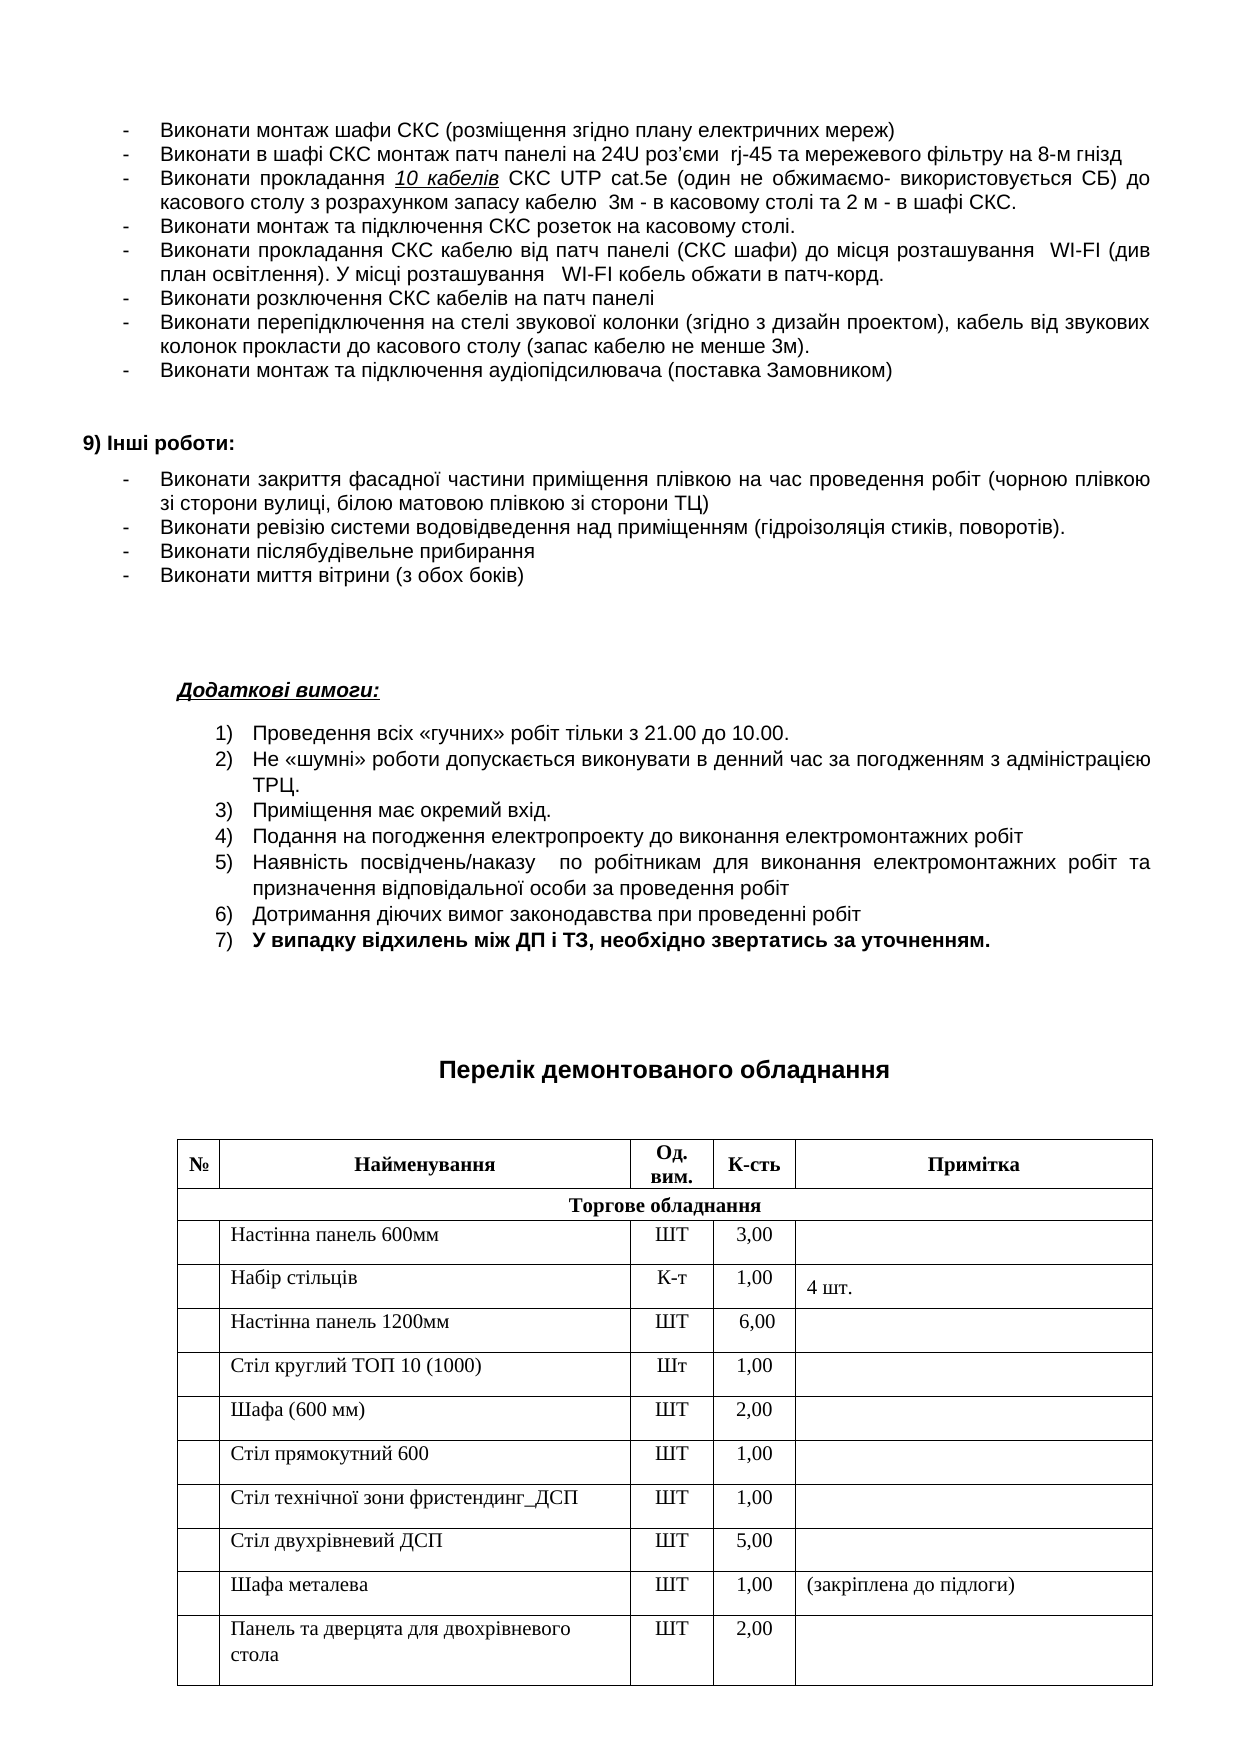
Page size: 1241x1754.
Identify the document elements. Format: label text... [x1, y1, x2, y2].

table_cell ШТ [631, 1572, 713, 1615]
table_cell ШТ [631, 1221, 713, 1264]
table_cell 2,00 [714, 1616, 795, 1685]
table_cell [178, 1485, 219, 1527]
table_cell [796, 1616, 1152, 1685]
table_cell 6,00 [714, 1309, 795, 1352]
table_cell Набір стільців [220, 1265, 630, 1308]
table_cell Панель та дверцята для двохрівневого стола [220, 1616, 630, 1685]
table_cell 4 шт. [796, 1265, 1152, 1308]
list Виконати в шафі СКС монтаж патч панелі на 24U роз’єми rj-45 та мережевого фільтру на 8-м гнізд [122, 142, 1152, 166]
table_cell Шафа металева [220, 1572, 630, 1615]
list Виконати ревізію системи водовідведення над приміщенням (гідроізоляція стиків, поворотів). [122, 515, 1152, 539]
table_cell [796, 1441, 1152, 1483]
table_cell ШТ [631, 1309, 713, 1352]
table_cell Стіл прямокутний 600 [220, 1441, 630, 1483]
table_cell Стіл круглий ТОП 10 (1000) [220, 1353, 630, 1396]
text Перелік демонтованого обладнання [177, 1055, 1152, 1084]
table_cell 1,00 [714, 1572, 795, 1615]
table_cell [796, 1529, 1152, 1571]
table_cell Настінна панель 1200мм [220, 1309, 630, 1352]
table_cell 1,00 [714, 1485, 795, 1527]
list Не «шумні» роботи допускається виконувати в денний час за погодженням з адміністрацією ТРЦ. [215, 747, 1152, 796]
table_cell [796, 1485, 1152, 1527]
table_cell Шт [631, 1353, 713, 1396]
table_cell 1,00 [714, 1265, 795, 1308]
table_cell Стіл двухрівневий ДСП [220, 1529, 630, 1571]
text Додаткові вимоги: [177, 678, 1152, 702]
table_cell ШТ [631, 1441, 713, 1483]
table_header Найменування [220, 1140, 630, 1188]
table_cell [796, 1221, 1152, 1264]
table_cell [178, 1572, 219, 1615]
table_cell ШТ [631, 1616, 713, 1685]
list Дотримання діючих вимог законодавства при проведенні робіт [215, 902, 1152, 926]
text 9) Інші роботи: [83, 431, 1152, 454]
list Виконати монтаж шафи СКС (розміщення згідно плану електричних мереж) [122, 118, 1152, 142]
table_header № [178, 1140, 219, 1188]
list Наявність посвідчень/наказу по робітникам для виконання електромонтажних робіт та призначення відповідальної особи за проведення робіт [215, 850, 1152, 900]
list Приміщення має окремий вхід. [215, 798, 1152, 822]
table_cell [178, 1441, 219, 1483]
table_header К-сть [714, 1140, 795, 1188]
table_cell Настінна панель 600мм [220, 1221, 630, 1264]
table_header Примітка [796, 1140, 1152, 1188]
table_cell [178, 1529, 219, 1571]
table_cell [796, 1397, 1152, 1440]
table_cell [178, 1616, 219, 1685]
table_cell Торгове обладнання [178, 1189, 1152, 1220]
list У випадку відхилень між ДП і ТЗ, необхідно звертатись за уточненням. [215, 927, 1152, 951]
table_cell [178, 1265, 219, 1308]
table_cell [178, 1309, 219, 1352]
table_cell ШТ [631, 1529, 713, 1571]
table_cell 1,00 [714, 1353, 795, 1396]
table_cell ШТ [631, 1397, 713, 1440]
table_cell 3,00 [714, 1221, 795, 1264]
table_header Од. вим. [631, 1140, 713, 1188]
list Виконати перепідключення на стелі звукової колонки (згідно з дизайн проектом), кабель від звукових колонок прокласти до касового столу (запас кабелю не менше 3м). [122, 310, 1152, 358]
list Виконати післябудівельне прибирання [122, 539, 1152, 563]
table_cell ШТ [631, 1485, 713, 1527]
table_cell [796, 1353, 1152, 1396]
list Виконати монтаж та підключення СКС розеток на касовому столі. [122, 214, 1152, 238]
list Виконати прокладання 10 кабелів СКС UTP cat.5e (один не обжимаємо- використовується СБ) до касового столу з розрахунком запасу кабелю 3м - в касовому столі та 2 м - в шафі СКС. [122, 166, 1152, 214]
table_cell Стіл технічної зони фристендинг_ДСП [220, 1485, 630, 1527]
table_cell (закріплена до підлоги) [796, 1572, 1152, 1615]
table_cell [178, 1221, 219, 1264]
list Виконати монтаж та підключення аудіопідсилювача (поставка Замовником) [122, 358, 1152, 382]
list Проведення всіх «гучних» робіт тільки з 21.00 до 10.00. [215, 721, 1152, 745]
list Подання на погодження електропроекту до виконання електромонтажних робіт [215, 824, 1152, 848]
list Виконати розключення СКС кабелів на патч панелі [122, 286, 1152, 310]
table_cell Шафа (600 мм) [220, 1397, 630, 1440]
table_cell 5,00 [714, 1529, 795, 1571]
table_cell 2,00 [714, 1397, 795, 1440]
table_cell [796, 1309, 1152, 1352]
table_cell 1,00 [714, 1441, 795, 1483]
table_cell К-т [631, 1265, 713, 1308]
list Виконати закриття фасадної частини приміщення плівкою на час проведення робіт (чорною плівкою зі сторони вулиці, білою матовою плівкою зі сторони ТЦ) [122, 467, 1152, 515]
table_cell [178, 1397, 219, 1440]
list Виконати прокладання СКС кабелю від патч панелі (СКС шафи) до місця розташування WI-FI (див план освітлення). У місці розташування WI-FI кобель обжати в патч-корд. [122, 238, 1152, 286]
list Виконати миття вітрини (з обох боків) [122, 563, 1152, 587]
table_cell [178, 1353, 219, 1396]
